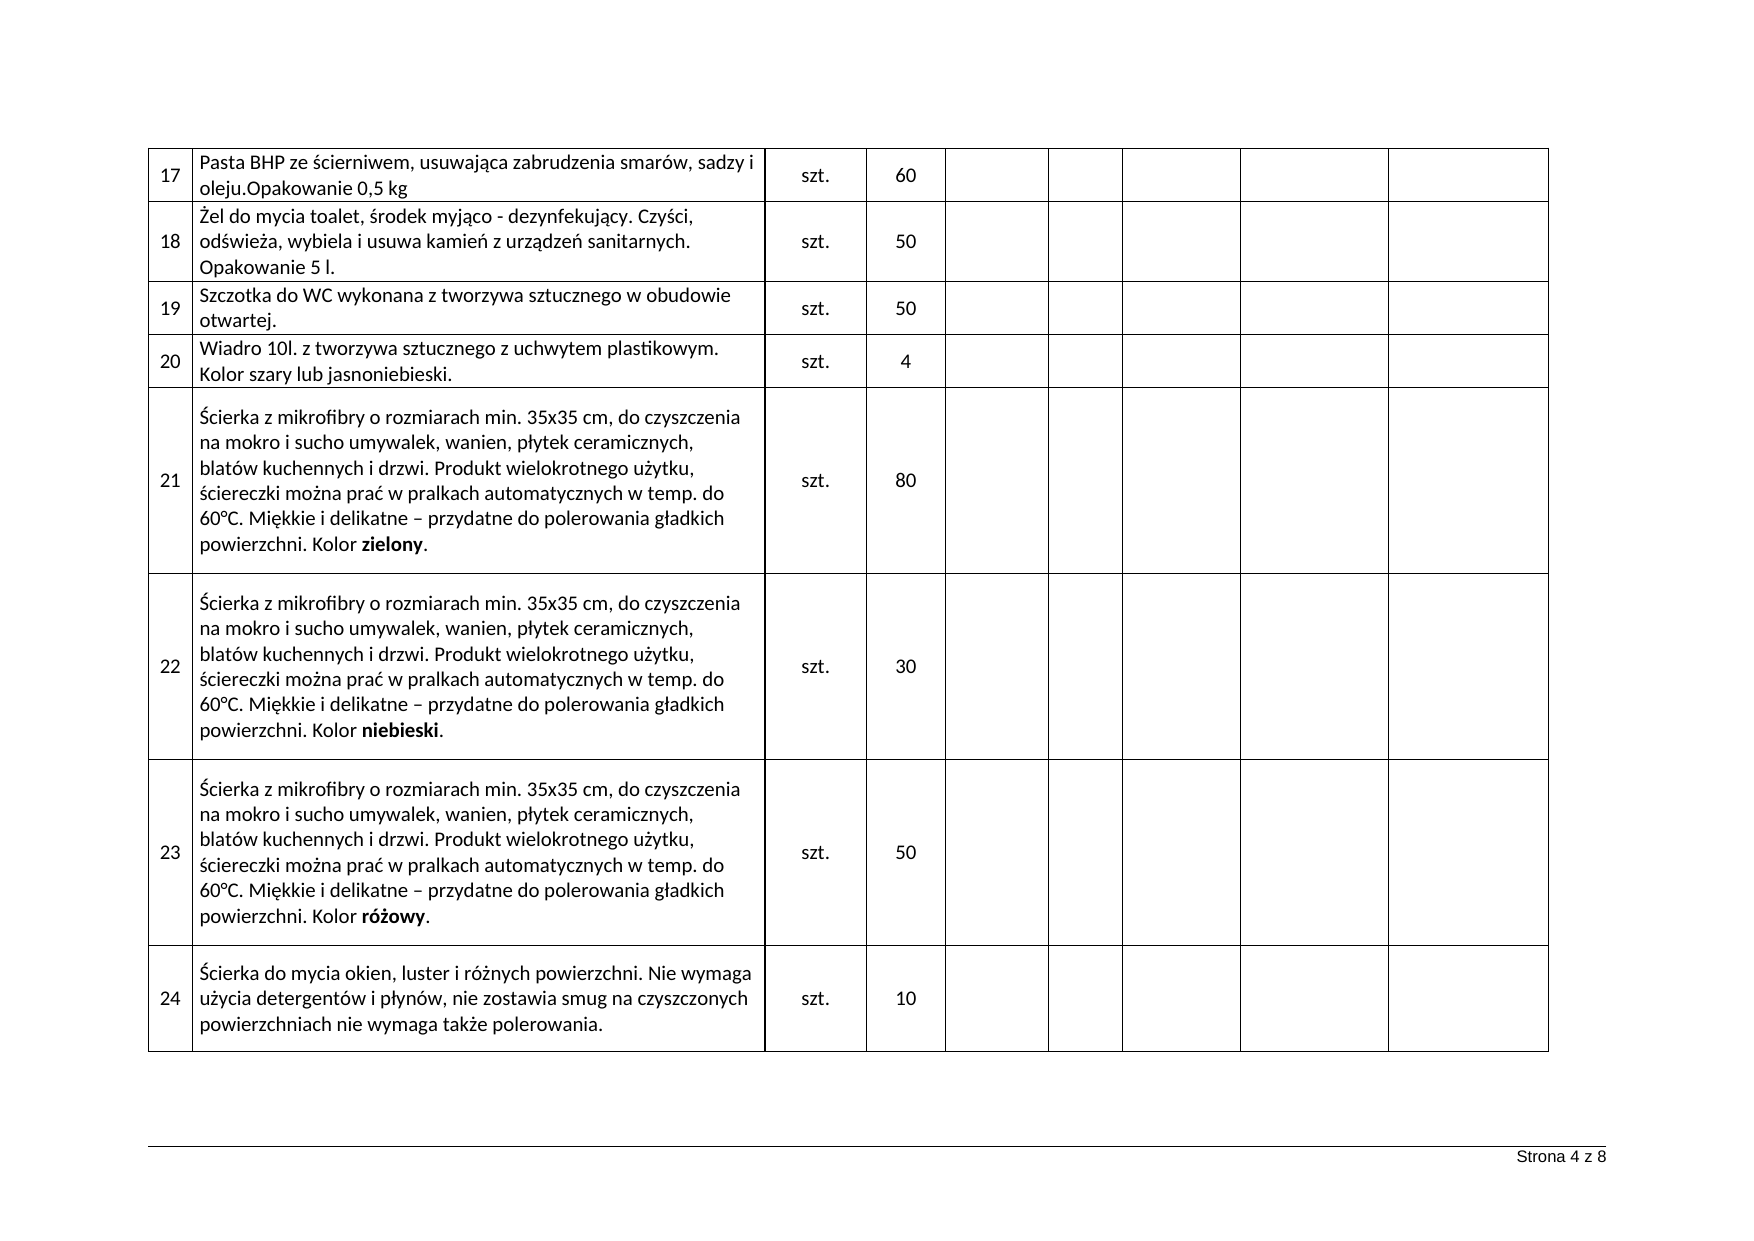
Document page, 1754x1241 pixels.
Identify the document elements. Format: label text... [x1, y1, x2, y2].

table_cell Ścierka z mikrofibry o rozmiarach min. 35x35 cm, do czyszczenia na mokro i sucho umywalek, wanien, płytek ceramicznych, blatów kuchennych i drzwi. Produkt wielokrotnego użytku, ściereczki można prać w pralkach automatycznych w temp. do 60°C. Miękkie i delikatne – przydatne do polerowania gładkich powierzchni. Kolor niebieski. [193, 574, 764, 759]
table_cell 50 [867, 760, 945, 944]
table_cell [946, 388, 1048, 573]
table_cell [1049, 760, 1122, 944]
table_cell [946, 574, 1048, 759]
table_cell 60 [867, 149, 945, 201]
table_cell 10 [867, 946, 945, 1051]
table_cell [1241, 574, 1388, 759]
table_cell [1389, 388, 1548, 573]
table_cell [1049, 574, 1122, 759]
table_cell [1241, 202, 1388, 281]
table_cell 20 [149, 335, 192, 387]
table_cell szt. [766, 946, 866, 1051]
table_cell [1123, 946, 1240, 1051]
table_cell 80 [867, 388, 945, 573]
table_cell szt. [766, 760, 866, 944]
table_cell [946, 282, 1048, 334]
table_cell 23 [149, 760, 192, 944]
table_cell [1241, 760, 1388, 944]
table_cell [1049, 335, 1122, 387]
table_cell [1123, 574, 1240, 759]
table_cell [1049, 946, 1122, 1051]
table_cell [1389, 202, 1548, 281]
table_cell szt. [766, 388, 866, 573]
table_cell [1241, 946, 1388, 1051]
table_cell [1123, 202, 1240, 281]
table_cell [1241, 335, 1388, 387]
table_cell 21 [149, 388, 192, 573]
table_cell [1123, 149, 1240, 201]
table_cell [1123, 282, 1240, 334]
table_cell [1241, 282, 1388, 334]
table_cell 24 [149, 946, 192, 1051]
table_cell [1241, 149, 1388, 201]
table_cell [1123, 335, 1240, 387]
table_cell 22 [149, 574, 192, 759]
table_cell [1049, 202, 1122, 281]
table_cell [1389, 574, 1548, 759]
table_cell 4 [867, 335, 945, 387]
table_cell [946, 946, 1048, 1051]
table_cell 50 [867, 202, 945, 281]
table_cell [1389, 335, 1548, 387]
table_cell Ścierka z mikrofibry o rozmiarach min. 35x35 cm, do czyszczenia na mokro i sucho umywalek, wanien, płytek ceramicznych, blatów kuchennych i drzwi. Produkt wielokrotnego użytku, ściereczki można prać w pralkach automatycznych w temp. do 60°C. Miękkie i delikatne – przydatne do polerowania gładkich powierzchni. Kolor zielony. [193, 388, 764, 573]
table_cell 50 [867, 282, 945, 334]
table_cell Szczotka do WC wykonana z tworzywa sztucznego w obudowie otwartej. [193, 282, 764, 334]
table_cell Wiadro 10l. z tworzywa sztucznego z uchwytem plastikowym. Kolor szary lub jasnoniebieski. [193, 335, 764, 387]
table_cell [946, 335, 1048, 387]
table_cell [1049, 149, 1122, 201]
table_cell Żel do mycia toalet, środek myjąco - dezynfekujący. Czyści, odświeża, wybiela i usuwa kamień z urządzeń sanitarnych. Opakowanie 5 l. [193, 202, 764, 281]
table_cell [1241, 388, 1388, 573]
table_cell [946, 202, 1048, 281]
table_cell szt. [766, 335, 866, 387]
table_cell Pasta BHP ze ścierniwem, usuwająca zabrudzenia smarów, sadzy i oleju.Opakowanie 0,5 kg [193, 149, 764, 201]
table_cell [1123, 388, 1240, 573]
table_cell Ścierka z mikrofibry o rozmiarach min. 35x35 cm, do czyszczenia na mokro i sucho umywalek, wanien, płytek ceramicznych, blatów kuchennych i drzwi. Produkt wielokrotnego użytku, ściereczki można prać w pralkach automatycznych w temp. do 60°C. Miękkie i delikatne – przydatne do polerowania gładkich powierzchni. Kolor różowy. [193, 760, 764, 944]
table_cell [1389, 282, 1548, 334]
table_cell [946, 760, 1048, 944]
table_cell [1389, 149, 1548, 201]
table_cell szt. [766, 202, 866, 281]
table_cell 18 [149, 202, 192, 281]
table_cell [1123, 760, 1240, 944]
table_cell szt. [766, 149, 866, 201]
table_cell 30 [867, 574, 945, 759]
table_cell [1049, 388, 1122, 573]
table_cell 17 [149, 149, 192, 201]
table_cell [1049, 282, 1122, 334]
table_cell 19 [149, 282, 192, 334]
table_cell [946, 149, 1048, 201]
table_cell [1389, 760, 1548, 944]
table_cell szt. [766, 282, 866, 334]
table_cell szt. [766, 574, 866, 759]
table_cell [1389, 946, 1548, 1051]
table_cell Ścierka do mycia okien, luster i różnych powierzchni. Nie wymaga użycia detergentów i płynów, nie zostawia smug na czyszczonych powierzchniach nie wymaga także polerowania. [193, 946, 764, 1051]
